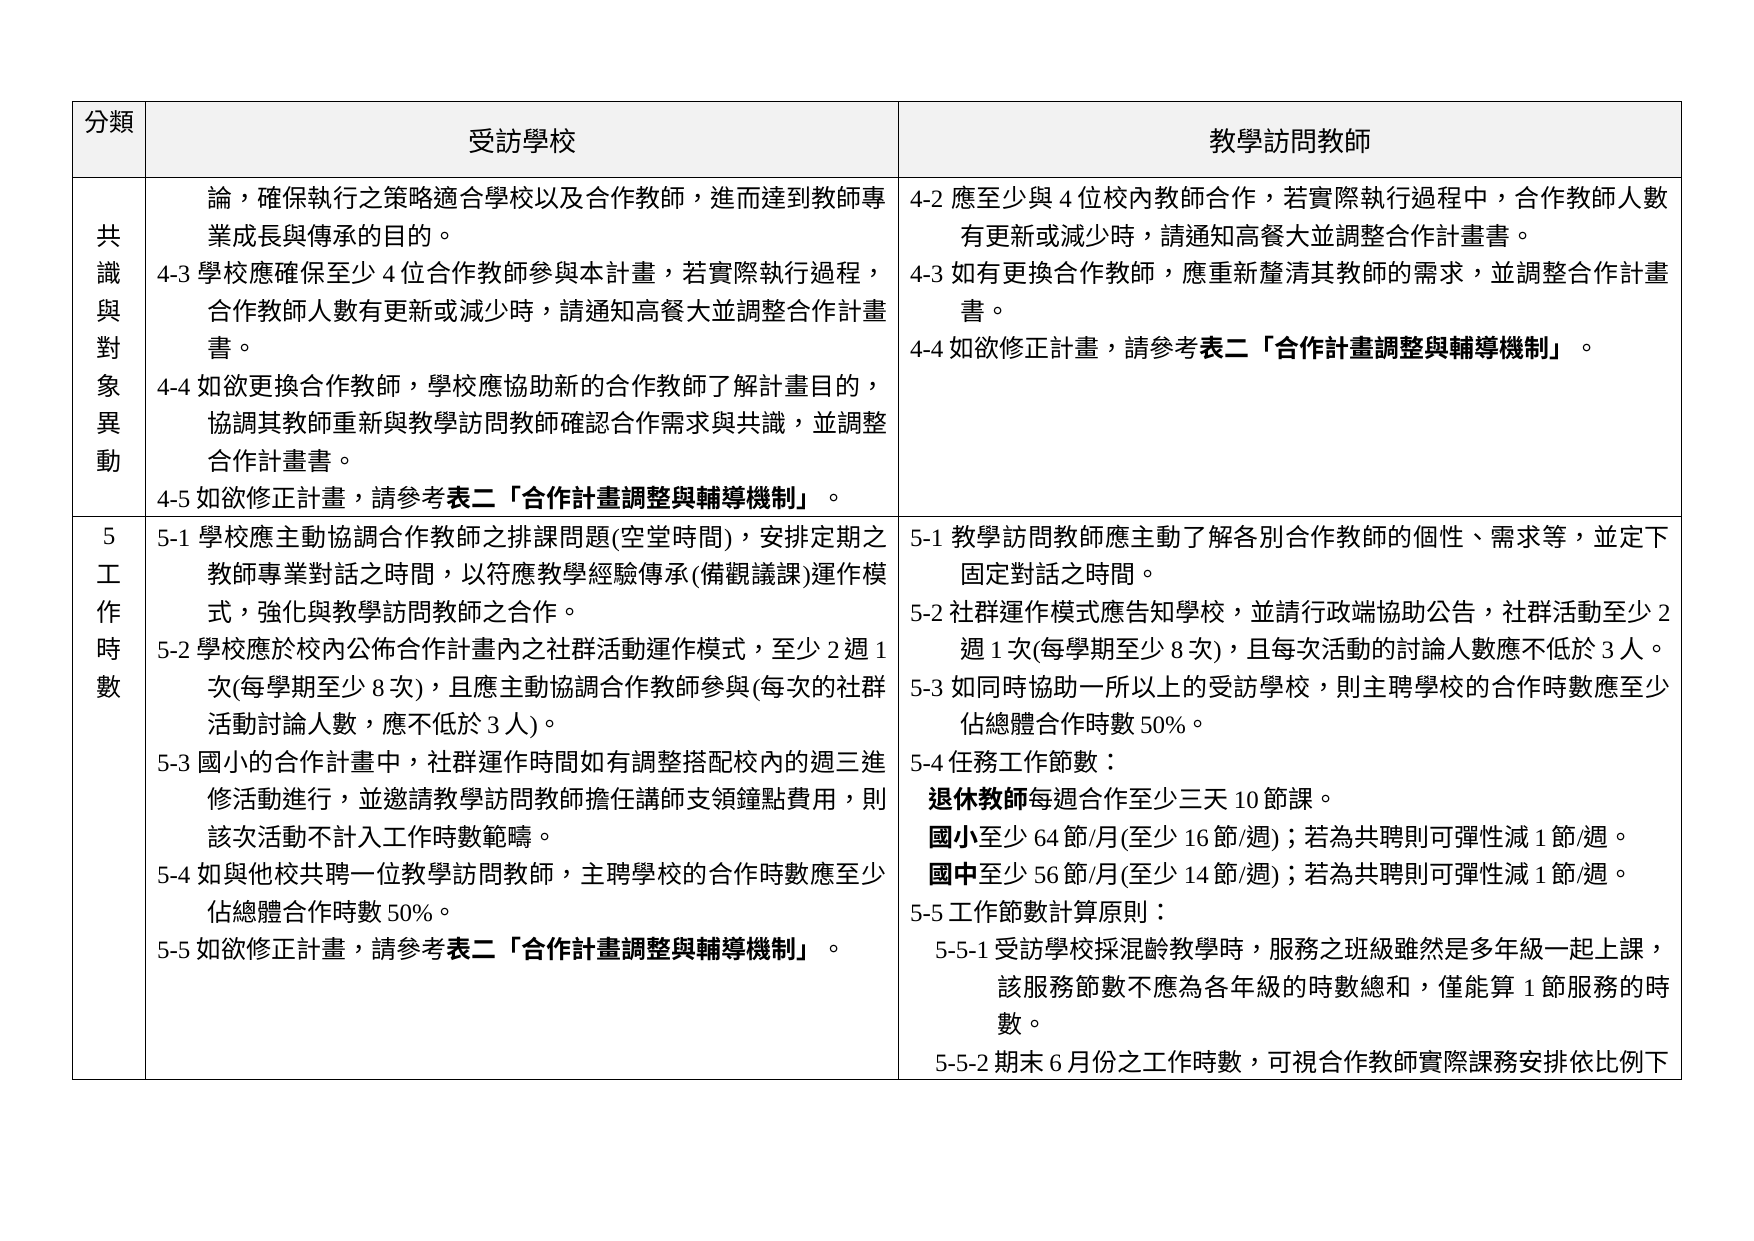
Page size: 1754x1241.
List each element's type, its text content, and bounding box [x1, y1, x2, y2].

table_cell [146, 178, 898, 516]
table_header 教學訪問教師 [899, 102, 1681, 177]
table_cell 5 工 作 時 數 [73, 517, 145, 1079]
table_header 受訪學校 [146, 102, 898, 177]
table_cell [146, 517, 898, 1079]
table_header 分類 [73, 102, 145, 177]
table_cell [899, 517, 1681, 1079]
table_cell 4 合 作 共 識 與 對 象 異 動 [73, 178, 145, 516]
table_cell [899, 178, 1681, 516]
